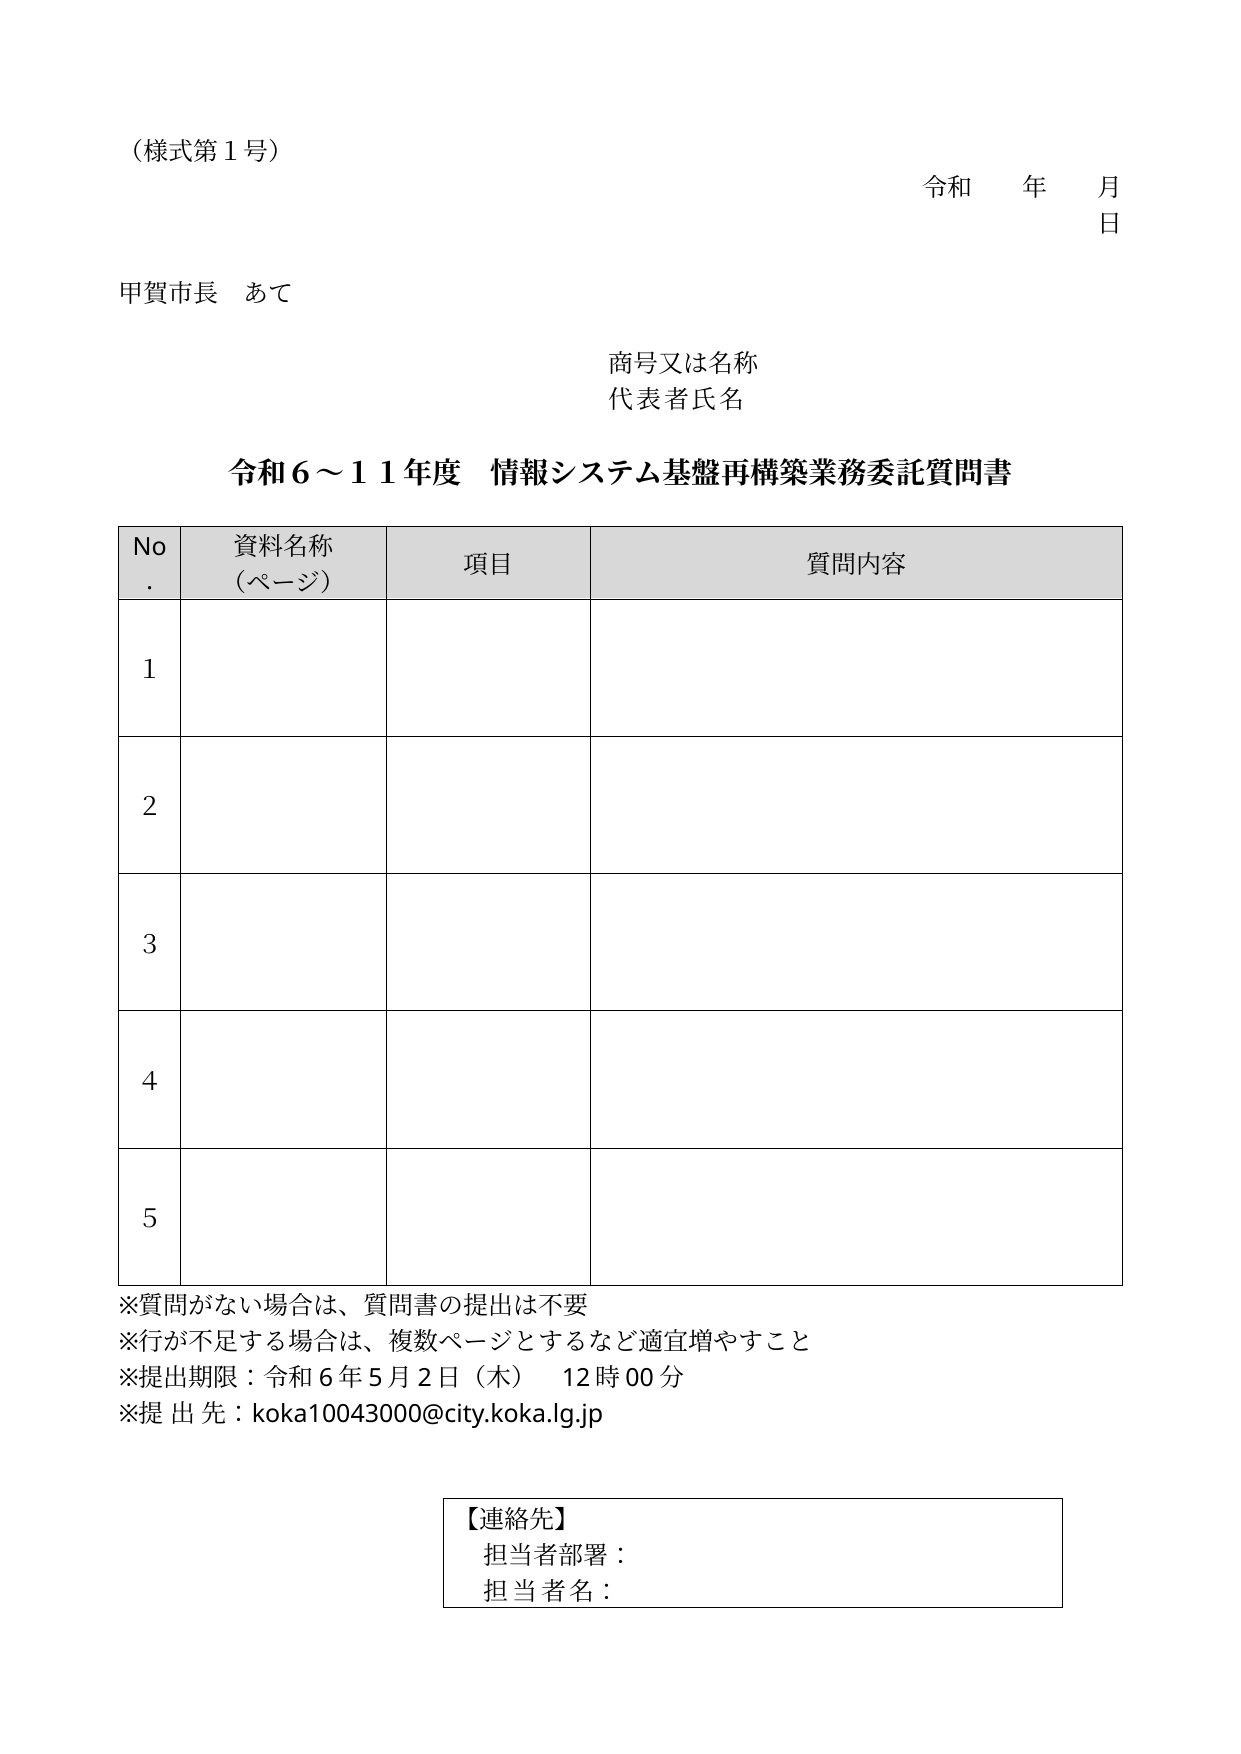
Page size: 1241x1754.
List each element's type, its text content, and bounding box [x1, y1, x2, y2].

text 令和 年 月 日 [118, 168, 1122, 240]
table_cell [591, 1011, 1122, 1148]
text ※提出期限：令和6年5月2日（木） 12時00分 [118, 1358, 1122, 1394]
table_cell [387, 1149, 590, 1285]
text （様式第１号） [118, 132, 1122, 168]
table_header 資料名称 （ページ） [181, 527, 386, 598]
table_cell [591, 874, 1122, 1010]
text ※提 出 先：koka10043000@city.koka.lg.jp [118, 1394, 1122, 1430]
table_cell [181, 874, 386, 1010]
table_cell [387, 874, 590, 1010]
table_cell [181, 1149, 386, 1285]
table_cell [181, 600, 386, 736]
table_cell [387, 1011, 590, 1148]
table_cell ４ [119, 1011, 180, 1148]
table_cell ５ [119, 1149, 180, 1285]
table_cell [591, 600, 1122, 736]
table_header 質問内容 [591, 527, 1122, 598]
text 令和６～１１年度 情報システム基盤再構築業務委託質問書 [118, 450, 1122, 492]
text ※質問がない場合は、質問書の提出は不要 [118, 1286, 1122, 1322]
text 甲賀市長 あて [118, 274, 1122, 310]
table_cell ３ [119, 874, 180, 1010]
text ※行が不足する場合は、複数ページとするなど適宜増やすこと [118, 1322, 1122, 1358]
table_header 項目 [387, 527, 590, 598]
text 代表者氏名 [608, 380, 1122, 416]
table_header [444, 1499, 1062, 1607]
table_cell [591, 1149, 1122, 1285]
table_cell [181, 1011, 386, 1148]
table_header No. [119, 527, 180, 598]
table_cell [387, 737, 590, 873]
table_cell [387, 600, 590, 736]
text 商号又は名称 [608, 344, 1122, 380]
table_cell [181, 737, 386, 873]
table_cell ２ [119, 737, 180, 873]
table_cell [591, 737, 1122, 873]
table_cell １ [119, 600, 180, 736]
